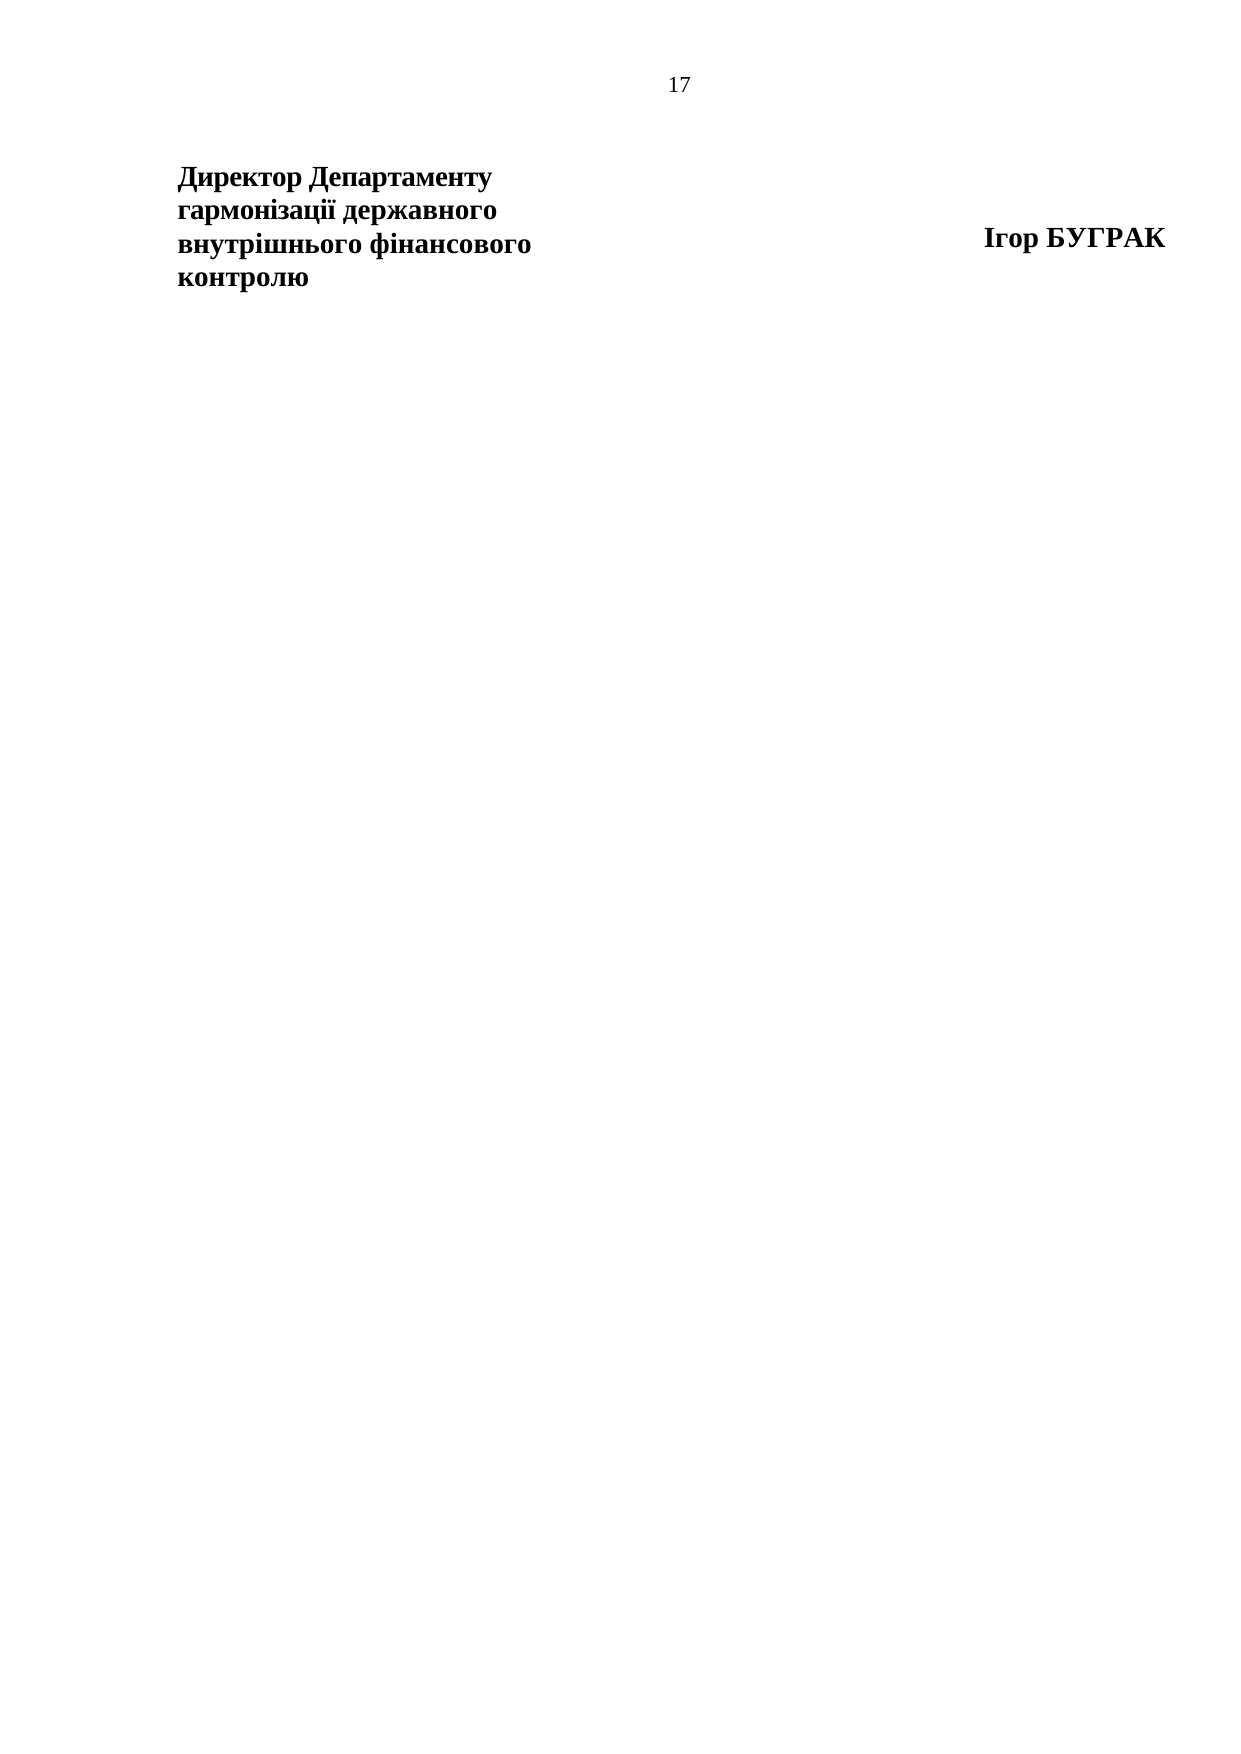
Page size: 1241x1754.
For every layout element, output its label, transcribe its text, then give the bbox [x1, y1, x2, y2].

table_header Ігор БУГРАК [654, 159, 1181, 293]
table_header Директор Департаменту гармонізації державного внутрішнього фінансового контролю [177, 159, 654, 293]
